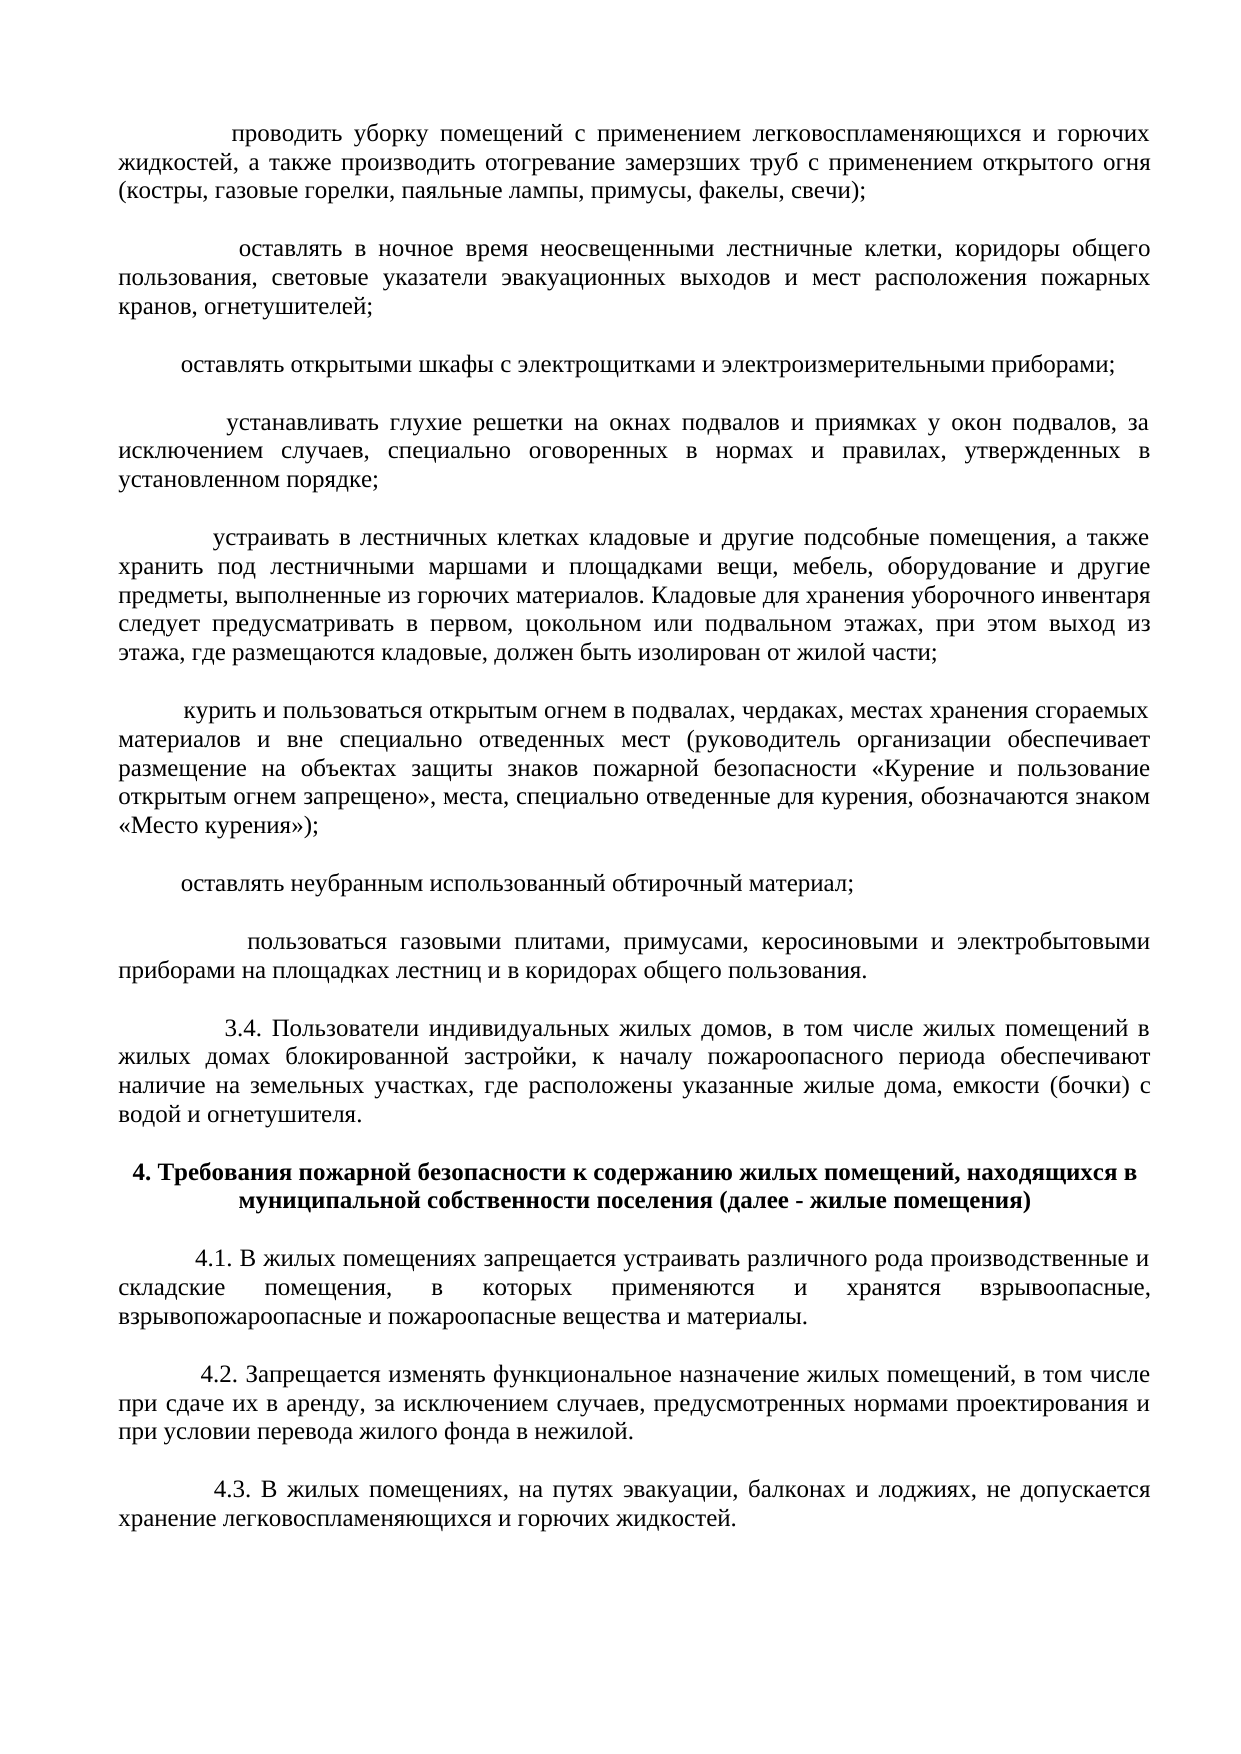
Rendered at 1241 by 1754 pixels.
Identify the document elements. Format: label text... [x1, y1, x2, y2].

text курить и пользоваться открытым огнем в подвалах, чердаках, местах хранения сгораемых материалов и вне специально отведенных мест (руководитель организации обеспечивает размещение на объектах защиты знаков пожарной безопасности «Курение и пользование открытым огнем запрещено», места, специально отведенные для курения, обозначаются знаком «Место курения»); [118, 695, 1152, 839]
text устанавливать глухие решетки на окнах подвалов и приямках у окон подвалов, за исключением случаев, специально оговоренных в нормах и правилах, утвержденных в установленном порядке; [118, 407, 1152, 493]
text оставлять открытыми шкафы с электрощитками и электроизмерительными приборами; [118, 349, 1152, 378]
text оставлять неубранным использованный обтирочный материал; [118, 868, 1152, 897]
text 4. Требования пожарной безопасности к содержанию жилых помещений, находящихся в муниципальной собственности поселения (далее - жилые помещения) [118, 1157, 1152, 1214]
text 4.2. Запрещается изменять функциональное назначение жилых помещений, в том числе при сдаче их в аренду, за исключением случаев, предусмотренных нормами проектирования и при условии перевода жилого фонда в нежилой. [118, 1359, 1152, 1445]
text 3.4. Пользователи индивидуальных жилых домов, в том числе жилых помещений в жилых домах блокированной застройки, к началу пожароопасного периода обеспечивают наличие на земельных участках, где расположены указанные жилые дома, емкости (бочки) с водой и огнетушителя. [118, 1013, 1152, 1128]
text пользоваться газовыми плитами, примусами, керосиновыми и электробытовыми приборами на площадках лестниц и в коридорах общего пользования. [118, 926, 1152, 983]
text устраивать в лестничных клетках кладовые и другие подсобные помещения, а также хранить под лестничными маршами и площадками вещи, мебель, оборудование и другие предметы, выполненные из горючих материалов. Кладовые для хранения уборочного инвентаря следует предусматривать в первом, цокольном или подвальном этажах, при этом выход из этажа, где размещаются кладовые, должен быть изолирован от жилой части; [118, 522, 1152, 666]
text оставлять в ночное время неосвещенными лестничные клетки, коридоры общего пользования, световые указатели эвакуационных выходов и мест расположения пожарных кранов, огнетушителей; [118, 233, 1152, 320]
text проводить уборку помещений с применением легковоспламеняющихся и горючих жидкостей, а также производить отогревание замерзших труб с применением открытого огня (костры, газовые горелки, паяльные лампы, примусы, факелы, свечи); [118, 118, 1152, 204]
text 4.3. В жилых помещениях, на путях эвакуации, балконах и лоджиях, не допускается хранение легковоспламеняющихся и горючих жидкостей. [118, 1474, 1152, 1532]
text 4.1. В жилых помещениях запрещается устраивать различного рода производственные и складские помещения, в которых применяются и хранятся взрывоопасные, взрывопожароопасные и пожароопасные вещества и материалы. [118, 1243, 1152, 1330]
